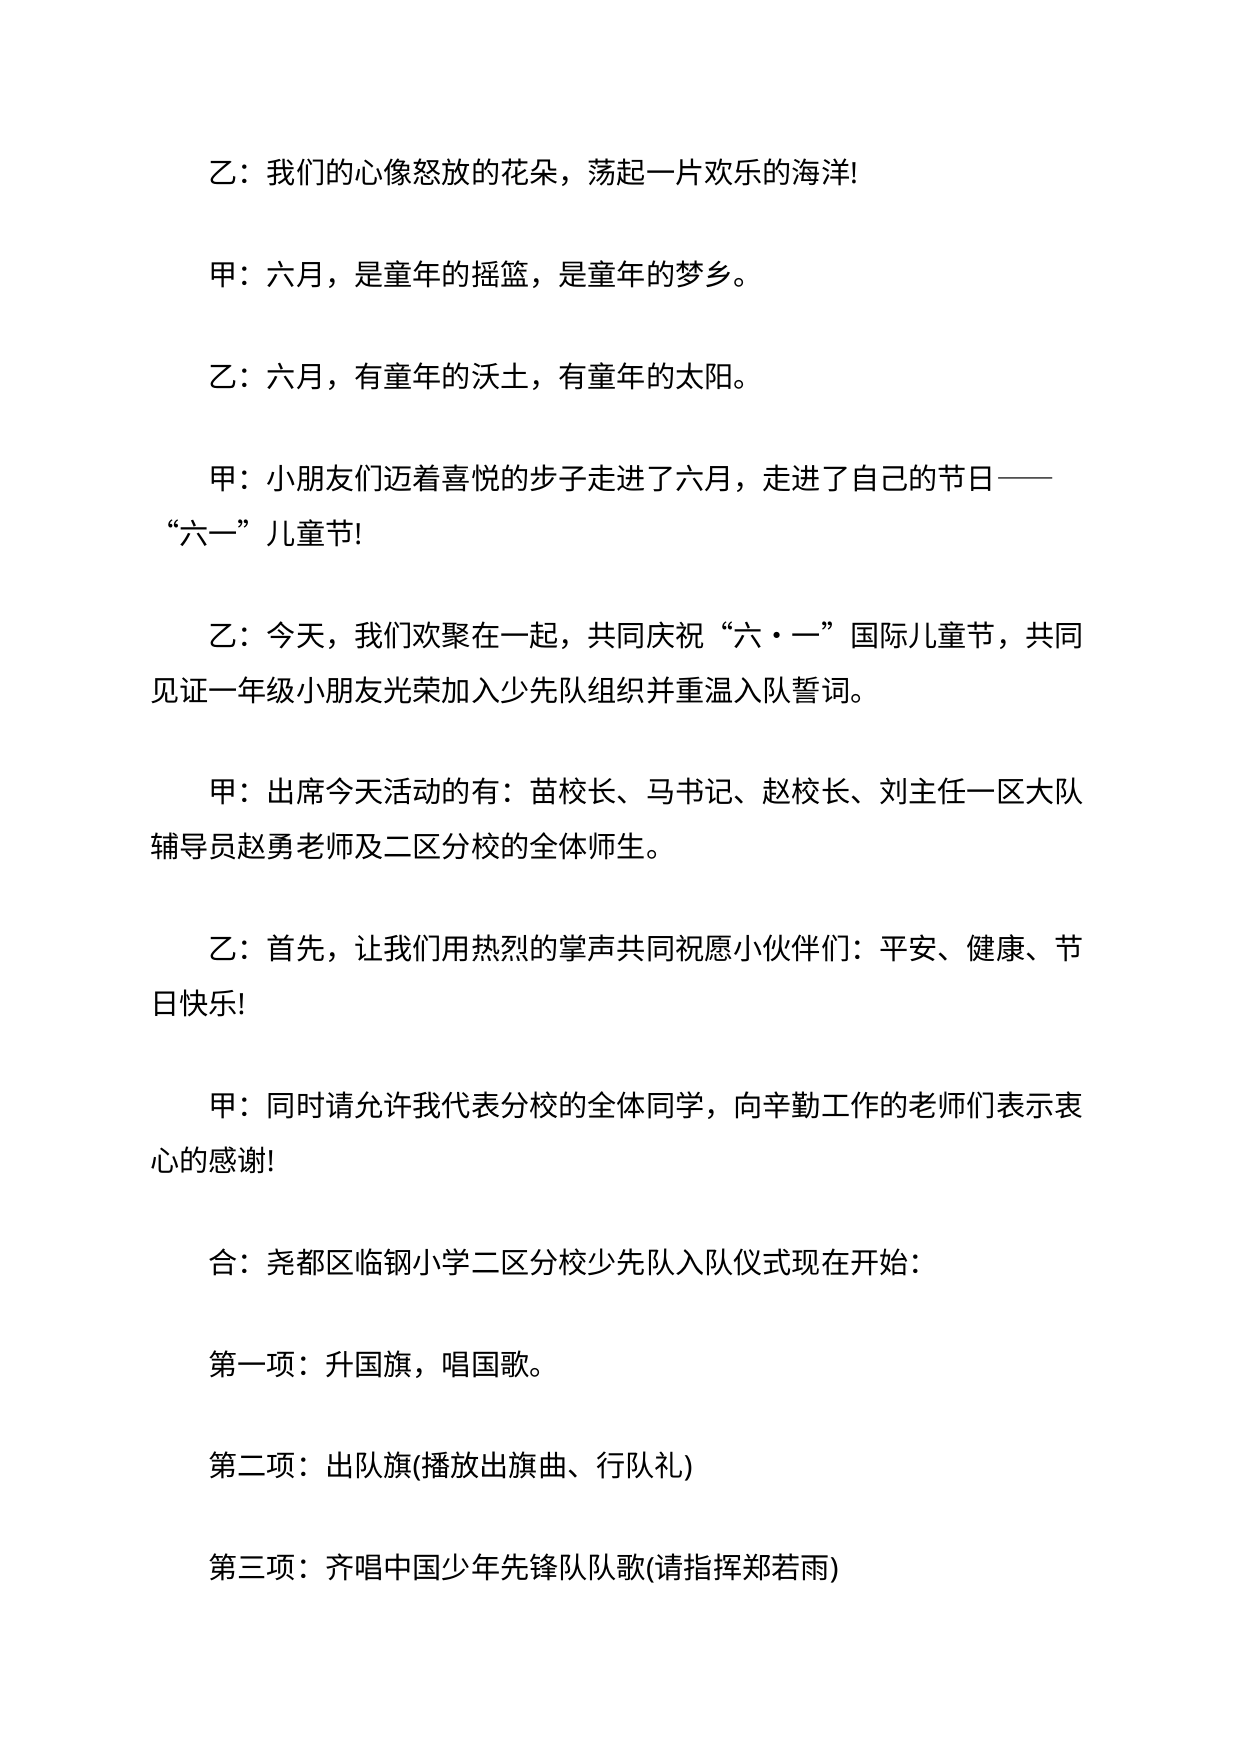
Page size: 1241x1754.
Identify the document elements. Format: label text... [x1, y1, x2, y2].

text 第二项：出队旗(播放出旗曲、行队礼) [150, 1443, 1090, 1485]
text 甲：同时请允许我代表分校的全体同学，向辛勤工作的老师们表示衷心的感谢! [150, 1083, 1090, 1180]
text 乙：我们的心像怒放的花朵，荡起一片欢乐的海洋! [150, 150, 1090, 192]
text 甲：六月，是童年的摇篮，是童年的梦乡。 [150, 252, 1090, 294]
text 第一项：升国旗，唱国歌。 [150, 1341, 1090, 1383]
text 合：尧都区临钢小学二区分校少先队入队仪式现在开始： [150, 1239, 1090, 1282]
text 乙：首先，让我们用热烈的掌声共同祝愿小伙伴们：平安、健康、节日快乐! [150, 926, 1090, 1023]
text 甲：出席今天活动的有：苗校长、马书记、赵校长、刘主任一区大队辅导员赵勇老师及二区分校的全体师生。 [150, 769, 1090, 866]
text 乙：六月，有童年的沃土，有童年的太阳。 [150, 354, 1090, 396]
text 甲：小朋友们迈着喜悦的步子走进了六月，走进了自己的节日——“六一”儿童节! [150, 456, 1090, 553]
text 第三项：齐唱中国少年先锋队队歌(请指挥郑若雨) [150, 1545, 1090, 1587]
text 乙：今天，我们欢聚在一起，共同庆祝“六•一”国际儿童节，共同见证一年级小朋友光荣加入少先队组织并重温入队誓词。 [150, 612, 1090, 709]
